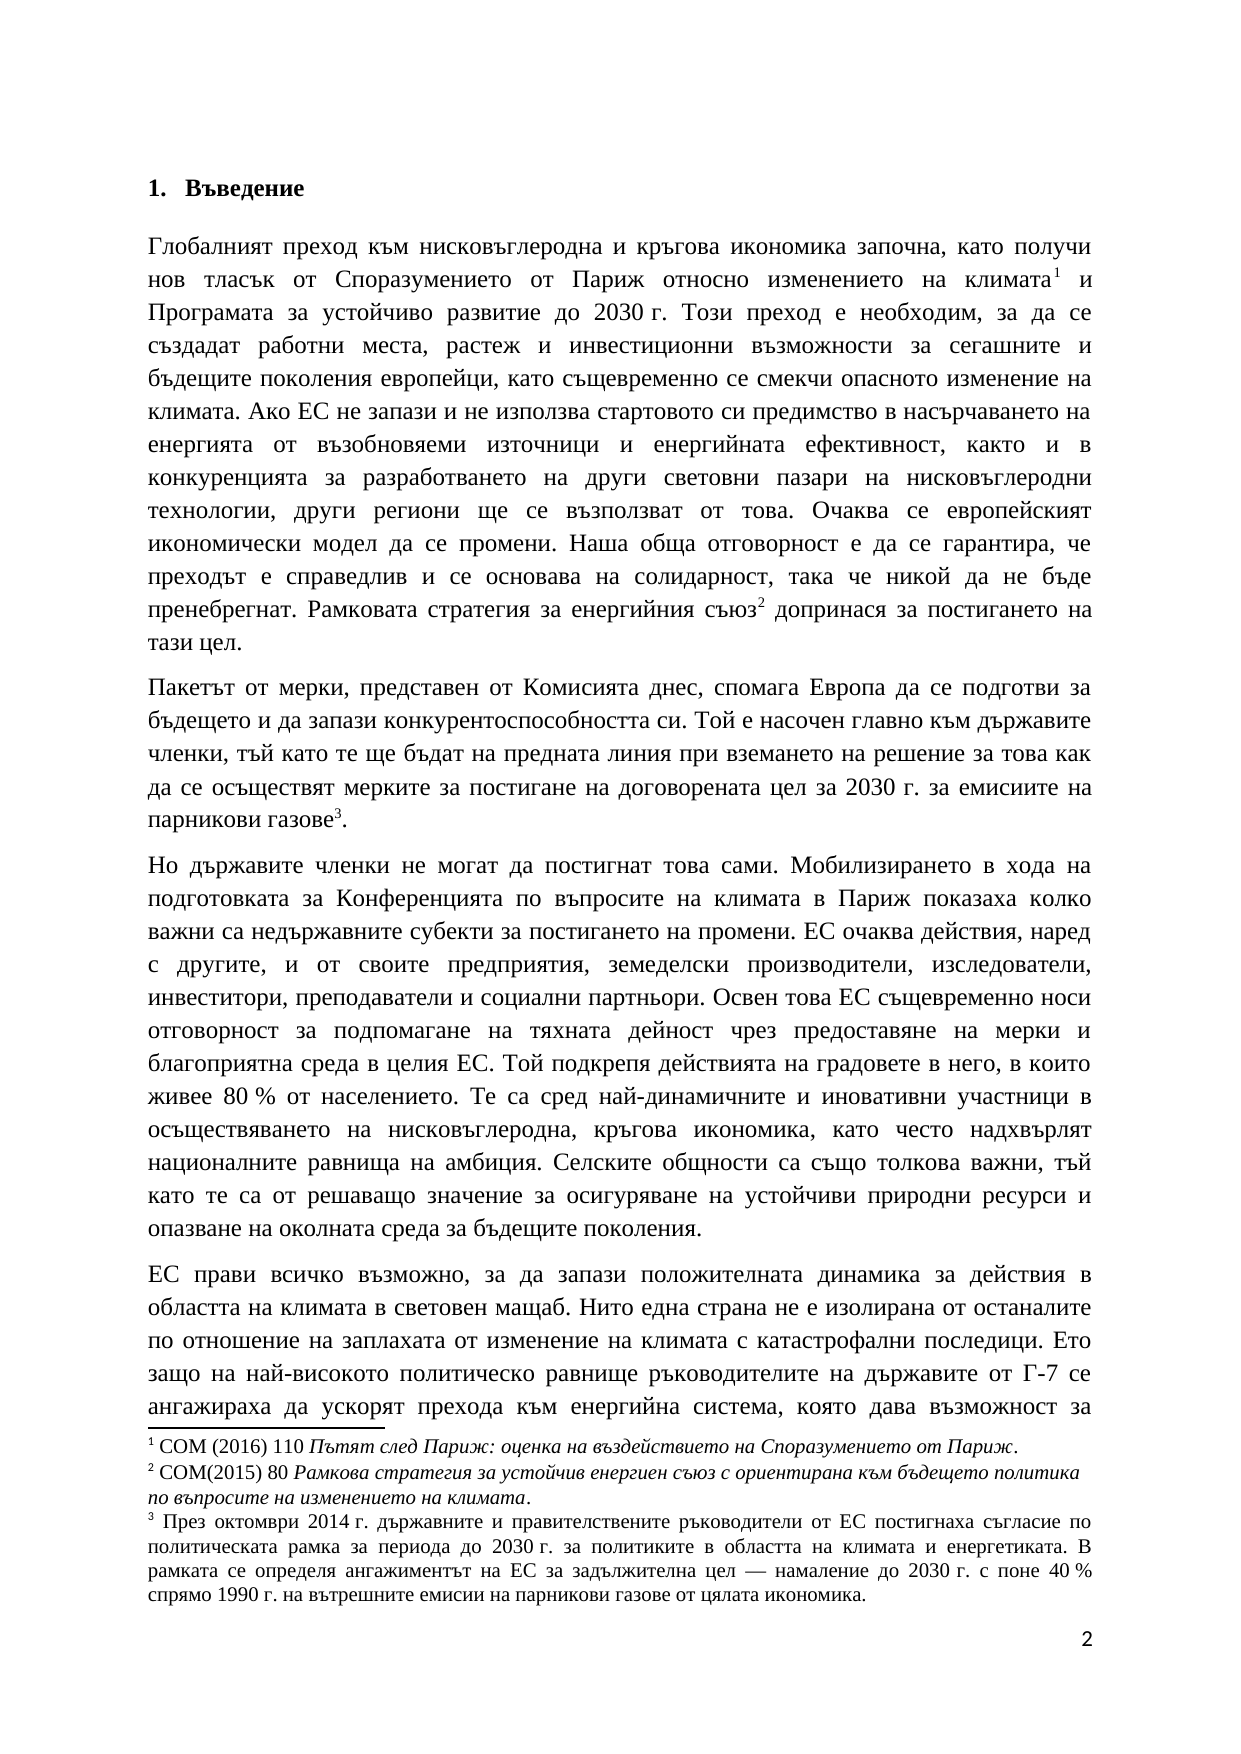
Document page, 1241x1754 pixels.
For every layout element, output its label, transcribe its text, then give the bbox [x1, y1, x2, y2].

text Пакетът от мерки, представен от Комисията днес, спомага Европа да се подготви за бъдещето и да запази конкурентоспособността си. Той е насочен главно към държавите членки, тъй като те ще бъдат на предната линия при вземането на решение за това как да се осъществят мерките за постигане на договорената цел за 2030 г. за емисиите на парникови газове. [148, 672, 1092, 833]
list Въведение [148, 173, 1092, 201]
text Глобалният преход към нисковъглеродна и кръгова икономика започна, като получи нов тласък от Споразумението от Париж относно изменението на климата и Програмата за устойчиво развитие до 2030 г. Този преход е необходим, за да се създадат работни места, растеж и инвестиционни възможности за сегашните и бъдещите поколения европейци, като същевременно се смекчи опасното изменение на климата. Ако ЕС не запази и не използва стартовото си предимство в насърчаването на енергията от възобновяеми източници и енергийната ефективност, както и в конкуренцията за разработването на други световни пазари на нисковъглеродни технологии, други региони ще се възползват от това. Очаква се европейският икономически модел да се промени. Наша обща отговорност е да се гарантира, че преходът е справедлив и се основава на солидарност, така че никой да не бъде пренебрегнат. Рамковата стратегия за енергийния съюз допринася за постигането на тази цел. [148, 231, 1092, 656]
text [148, 1259, 1092, 1420]
text Но държавите членки не могат да постигнат това сами. Мобилизирането в хода на подготовката за Конференцията по въпросите на климата в Париж показаха колко важни са недържавните субекти за постигането на промени. ЕС очаква действия, наред с другите, и от своите предприятия, земеделски производители, изследователи, инвеститори, преподаватели и социални партньори. Освен това ЕС същевременно носи отговорност за подпомагане на тяхната дейност чрез предоставяне на мерки и благоприятна среда в целия ЕС. Той подкрепя действията на градовете в него, в които живее 80 % от населението. Те са сред най-динамичните и иновативни участници в осъществяването на нисковъглеродна, кръгова икономика, като често надхвърлят националните равнища на амбиция. Селските общности са също толкова важни, тъй като те са от решаващо значение за осигуряване на устойчиви природни ресурси и опазване на околната среда за бъдещите поколения. [148, 850, 1092, 1242]
